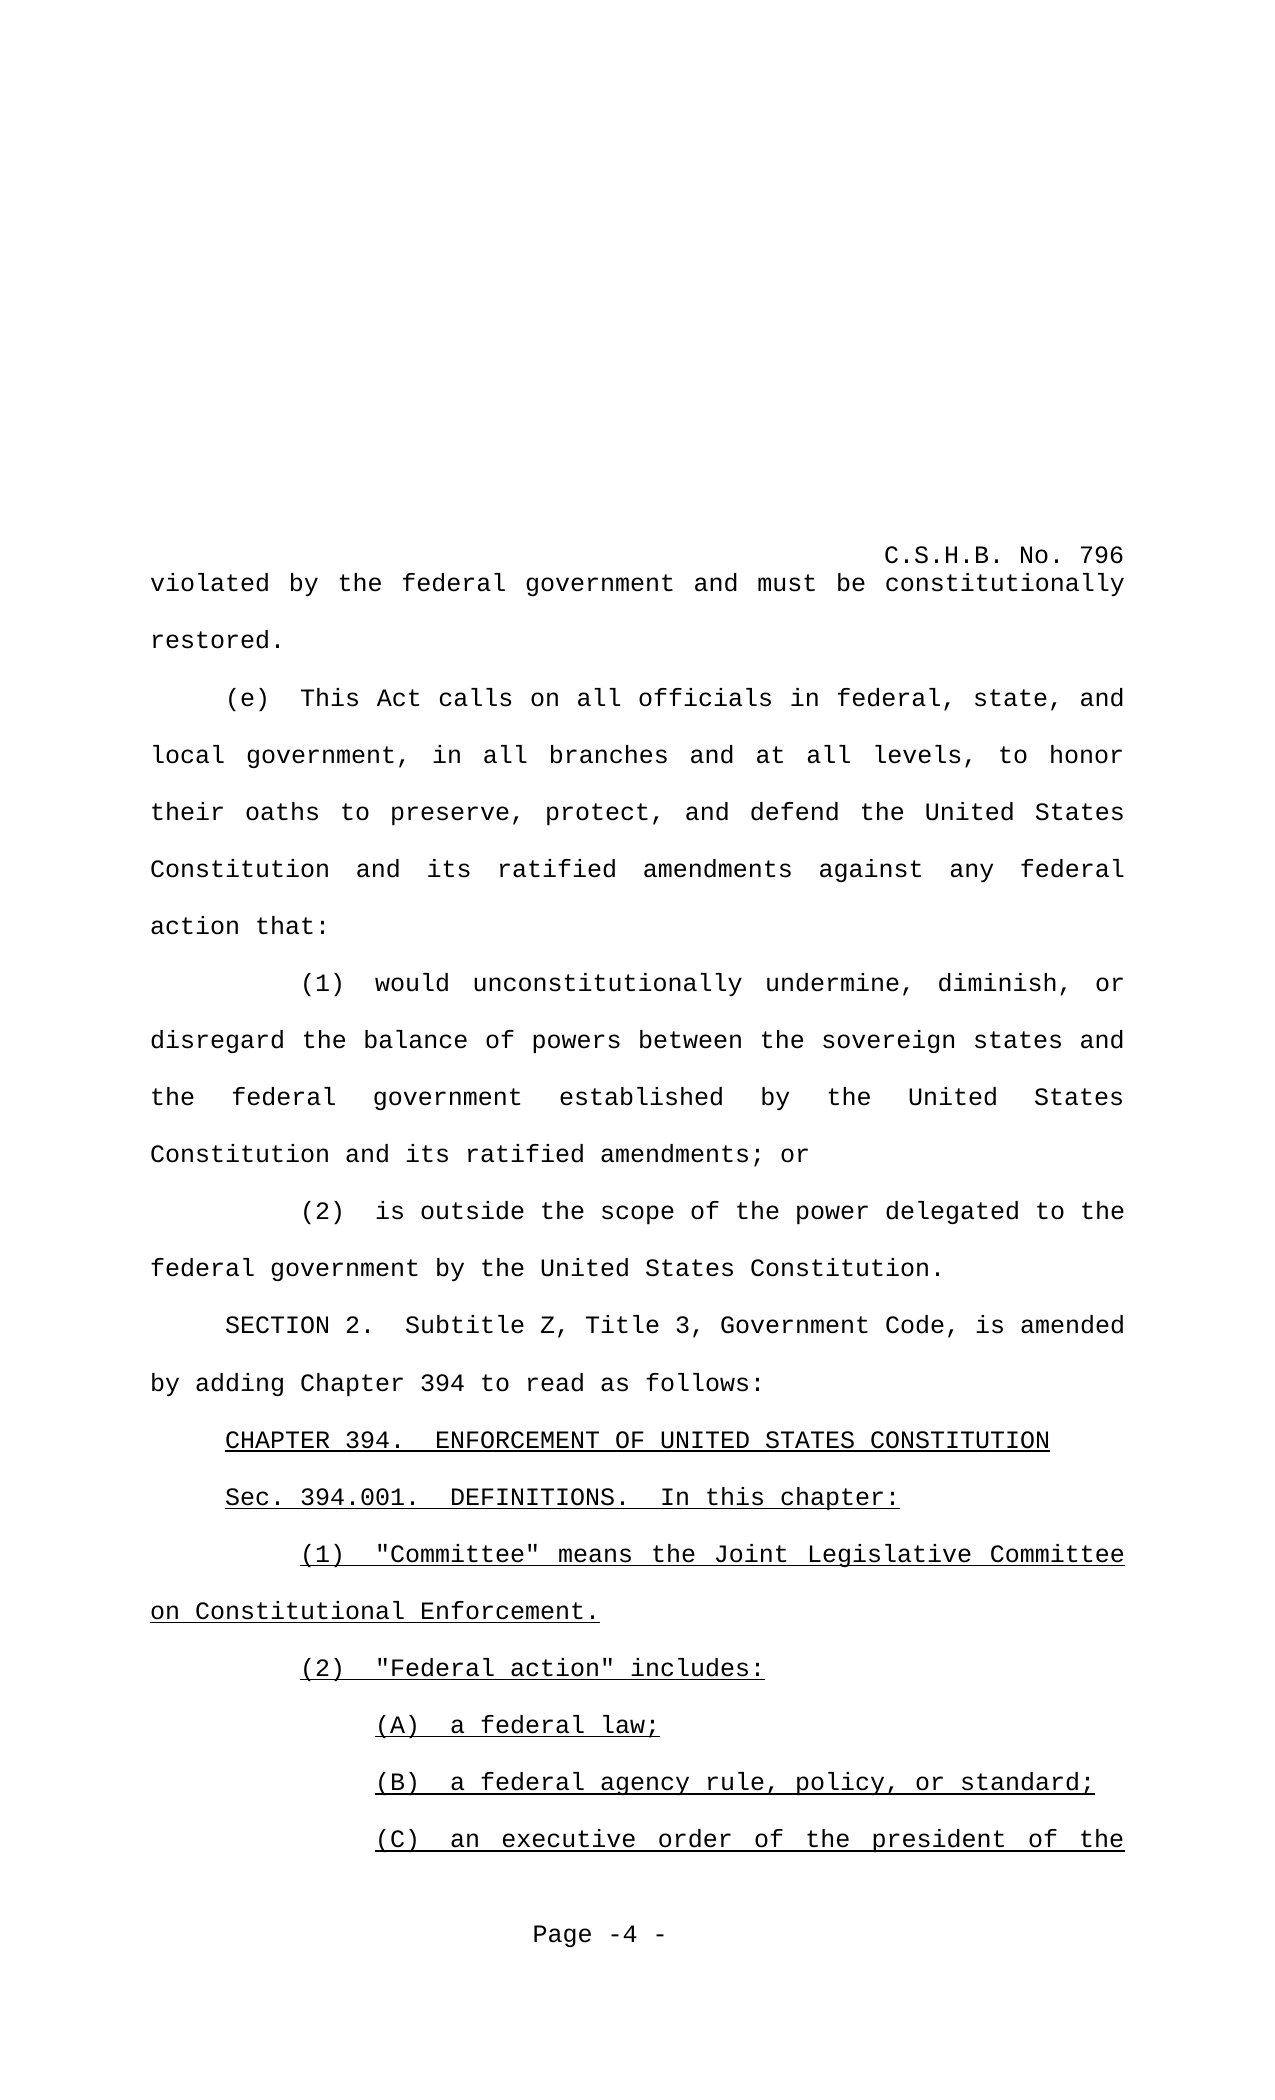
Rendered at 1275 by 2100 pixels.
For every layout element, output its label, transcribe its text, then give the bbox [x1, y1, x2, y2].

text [150, 571, 1125, 656]
text (1) "Committee" means the Joint Legislative Committee on Constitutional Enforcement. [150, 1541, 1125, 1627]
text (A) a federal law; [150, 1712, 1125, 1741]
text (2) "Federal action" includes: [150, 1655, 1125, 1684]
text (e) This Act calls on all officials in federal, state, and local government, in all branches and at all levels, to honor their oaths to preserve, protect, and defend the United States Constitution and its ratified amendments against any federal action that: [150, 685, 1125, 942]
text CHAPTER 394. ENFORCEMENT OF UNITED STATES CONSTITUTION [150, 1427, 1125, 1456]
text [150, 1827, 1125, 1855]
text (B) a federal agency rule, policy, or standard; [150, 1769, 1125, 1798]
text (2) is outside the scope of the power delegated to the federal government by the United States Constitution. [150, 1199, 1125, 1284]
text SECTION 2. Subtitle Z, Title 3, Government Code, is amended by adding Chapter 394 to read as follows: [150, 1313, 1125, 1398]
text (1) would unconstitutionally undermine, diminish, or disregard the balance of powers between the sovereign states and the federal government established by the United States Constitution and its ratified amendments; or [150, 970, 1125, 1170]
text Sec. 394.001. DEFINITIONS. In this chapter: [150, 1484, 1125, 1513]
